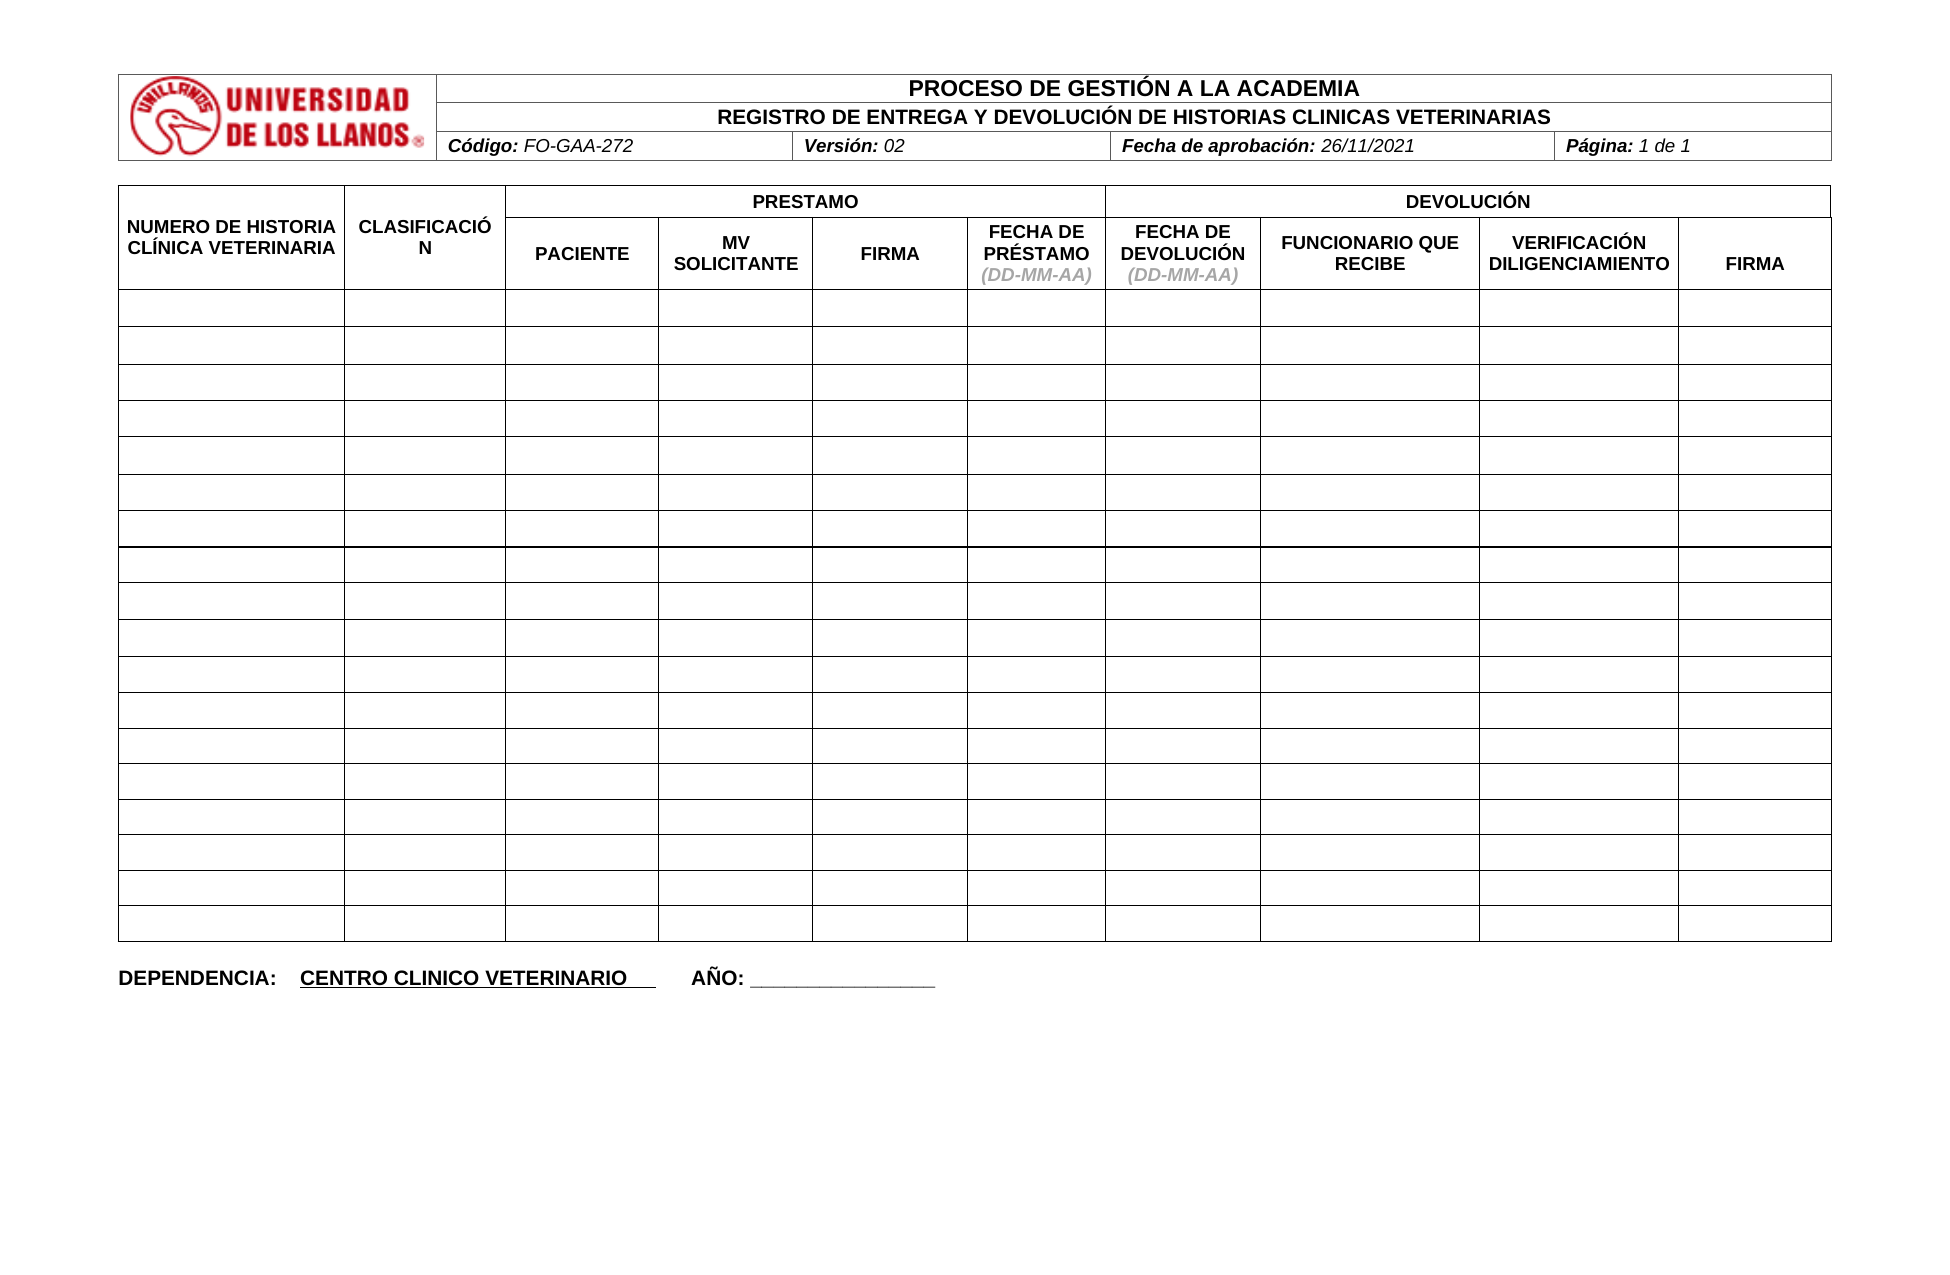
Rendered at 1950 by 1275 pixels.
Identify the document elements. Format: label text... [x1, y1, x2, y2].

table_cell [659, 327, 812, 364]
table_cell [1261, 657, 1479, 692]
table_cell [119, 583, 344, 619]
table_cell [813, 365, 967, 400]
table_cell [1261, 620, 1479, 656]
table_cell [506, 871, 658, 905]
table_cell [1261, 401, 1479, 436]
table_cell [1106, 906, 1260, 941]
table_cell [1679, 729, 1831, 763]
table_cell FUNCIONARIO QUE RECIBE [1261, 218, 1479, 288]
table_header DEVOLUCIÓN [1106, 186, 1830, 217]
table_cell [1261, 835, 1479, 870]
table_cell [968, 365, 1105, 400]
table_cell [345, 657, 505, 692]
table_cell [1679, 401, 1831, 436]
table_cell FECHA DE PRÉSTAMO (DD-MM-AA) [968, 218, 1105, 288]
table_cell [1679, 548, 1831, 582]
table_cell [1679, 511, 1831, 546]
table_cell [1106, 401, 1260, 436]
table_cell FIRMA [1679, 218, 1831, 288]
table_cell [506, 906, 658, 941]
table_cell [1679, 620, 1831, 656]
table_cell [345, 729, 505, 763]
table_cell [1480, 437, 1678, 473]
table_cell [968, 871, 1105, 905]
table_cell [968, 511, 1105, 546]
table_cell [506, 548, 658, 582]
table_cell [119, 871, 344, 905]
table_cell [1679, 906, 1831, 941]
table_cell [659, 800, 812, 834]
table_cell [1261, 906, 1479, 941]
table_cell [506, 401, 658, 436]
table_cell [119, 365, 344, 400]
table_cell [345, 365, 505, 400]
table_cell [1106, 365, 1260, 400]
table_cell [345, 583, 505, 619]
table_cell [1106, 693, 1260, 728]
table_cell [119, 906, 344, 941]
table_cell [1679, 327, 1831, 364]
table_cell [659, 548, 812, 582]
table_cell [119, 511, 344, 546]
table_cell [1480, 871, 1678, 905]
table_cell [968, 835, 1105, 870]
table_cell [1480, 290, 1678, 326]
table_cell [968, 764, 1105, 799]
table_cell [659, 401, 812, 436]
table_cell [813, 290, 967, 326]
table_cell [506, 327, 658, 364]
table_cell [1679, 871, 1831, 905]
table_cell [1480, 657, 1678, 692]
table_cell [119, 620, 344, 656]
table_cell [968, 401, 1105, 436]
table_cell [813, 620, 967, 656]
table_cell [1106, 437, 1260, 473]
table_cell FIRMA [813, 218, 967, 288]
table_cell [1261, 437, 1479, 473]
table_cell [813, 511, 967, 546]
table_cell [968, 583, 1105, 619]
table_cell [1261, 693, 1479, 728]
table_cell [1480, 835, 1678, 870]
table_cell [1106, 764, 1260, 799]
table_cell [968, 475, 1105, 509]
table_cell [659, 365, 812, 400]
table_cell [813, 437, 967, 473]
table_cell [506, 729, 658, 763]
table_cell [1679, 800, 1831, 834]
table_cell [345, 906, 505, 941]
table_cell [968, 657, 1105, 692]
table_cell [968, 327, 1105, 364]
table_cell [1679, 290, 1831, 326]
table_cell [345, 800, 505, 834]
table_cell [345, 327, 505, 364]
table_cell [119, 657, 344, 692]
table_cell [968, 800, 1105, 834]
table_cell [659, 620, 812, 656]
table_cell [659, 475, 812, 509]
table_cell [968, 290, 1105, 326]
table_cell [813, 401, 967, 436]
table_cell [119, 835, 344, 870]
table_cell [659, 437, 812, 473]
table_cell [1480, 365, 1678, 400]
table_cell [968, 437, 1105, 473]
table_cell [506, 693, 658, 728]
table_cell [119, 800, 344, 834]
table_cell VERIFICACIÓN DILIGENCIAMIENTO [1480, 218, 1678, 288]
table_cell [1261, 290, 1479, 326]
table_cell [119, 401, 344, 436]
table_cell [1106, 583, 1260, 619]
table_cell [659, 693, 812, 728]
table_cell [813, 583, 967, 619]
table_cell [1106, 327, 1260, 364]
table_cell [345, 511, 505, 546]
table_cell [659, 871, 812, 905]
table_cell [1261, 548, 1479, 582]
table_cell [1679, 764, 1831, 799]
table_cell [813, 475, 967, 509]
table_cell [1480, 764, 1678, 799]
table_cell [813, 657, 967, 692]
table_cell [1106, 548, 1260, 582]
table_cell [506, 657, 658, 692]
table_cell [1106, 475, 1260, 509]
table_cell [506, 437, 658, 473]
table_cell [659, 729, 812, 763]
table_cell [119, 729, 344, 763]
table_cell [345, 475, 505, 509]
table_cell [119, 327, 344, 364]
table_cell [1679, 365, 1831, 400]
table_cell [506, 583, 658, 619]
table_cell [1480, 511, 1678, 546]
table_cell [1106, 511, 1260, 546]
table_cell [506, 365, 658, 400]
table_cell [1261, 327, 1479, 364]
table_cell [813, 835, 967, 870]
table_cell [1480, 475, 1678, 509]
table_cell [1261, 365, 1479, 400]
table_cell [1261, 800, 1479, 834]
table_header NUMERO DE HISTORIA CLÍNICA VETERINARIA [119, 186, 344, 288]
table_cell [1480, 548, 1678, 582]
table_cell [506, 290, 658, 326]
table_cell [1261, 764, 1479, 799]
table_cell [345, 437, 505, 473]
table_cell [1261, 511, 1479, 546]
text DEPENDENCIA: CENTRO CLINICO VETERINARIO AÑO: ________________ [118, 966, 1832, 990]
table_cell [968, 906, 1105, 941]
table_cell [1679, 583, 1831, 619]
table_cell [659, 657, 812, 692]
table_cell [1480, 620, 1678, 656]
table_cell [1679, 437, 1831, 473]
table_cell [119, 764, 344, 799]
table_cell [659, 511, 812, 546]
table_cell [659, 583, 812, 619]
table_cell [506, 620, 658, 656]
table_cell [659, 764, 812, 799]
table_cell PACIENTE [506, 218, 658, 288]
table_cell [1480, 583, 1678, 619]
table_cell [1679, 693, 1831, 728]
table_cell [813, 764, 967, 799]
table_cell [1106, 620, 1260, 656]
table_cell [119, 548, 344, 582]
table_cell [813, 729, 967, 763]
table_cell [1480, 327, 1678, 364]
table_cell [345, 693, 505, 728]
table_cell [1106, 835, 1260, 870]
table_cell [345, 871, 505, 905]
table_cell [1106, 800, 1260, 834]
table_cell [1679, 657, 1831, 692]
table_cell [1480, 906, 1678, 941]
table_cell [345, 548, 505, 582]
table_cell [119, 693, 344, 728]
table_cell [506, 511, 658, 546]
table_cell FECHA DE DEVOLUCIÓN (DD-MM-AA) [1106, 218, 1260, 288]
table_cell [813, 327, 967, 364]
table_cell [345, 835, 505, 870]
table_cell [506, 800, 658, 834]
table_cell [813, 871, 967, 905]
table_cell [345, 764, 505, 799]
table_cell [968, 729, 1105, 763]
table_cell [506, 764, 658, 799]
table_cell [1480, 800, 1678, 834]
table_cell [1261, 475, 1479, 509]
table_cell [1480, 401, 1678, 436]
table_cell [119, 475, 344, 509]
table_cell [1261, 729, 1479, 763]
table_cell [119, 437, 344, 473]
table_cell [1679, 835, 1831, 870]
table_cell [1480, 729, 1678, 763]
table_header PRESTAMO [506, 186, 1105, 217]
table_cell [345, 620, 505, 656]
table_cell [1679, 475, 1831, 509]
table_cell [345, 401, 505, 436]
table_cell [1261, 583, 1479, 619]
table_cell [968, 620, 1105, 656]
table_header CLASIFICACIÓN [345, 186, 505, 288]
table_cell [813, 548, 967, 582]
table_cell [345, 290, 505, 326]
table_cell [659, 835, 812, 870]
table_cell MV SOLICITANTE [659, 218, 812, 288]
table_cell [119, 290, 344, 326]
table_cell [659, 290, 812, 326]
table_cell [1106, 290, 1260, 326]
table_cell [506, 835, 658, 870]
table_cell [968, 548, 1105, 582]
table_cell [968, 693, 1105, 728]
table_cell [1106, 871, 1260, 905]
table_cell [1261, 871, 1479, 905]
table_cell [1106, 657, 1260, 692]
table_cell [1480, 693, 1678, 728]
table_cell [813, 693, 967, 728]
picture [130, 76, 425, 158]
table_cell [813, 906, 967, 941]
table_cell [506, 475, 658, 509]
table_cell [813, 800, 967, 834]
table_cell [1106, 729, 1260, 763]
table_cell [659, 906, 812, 941]
